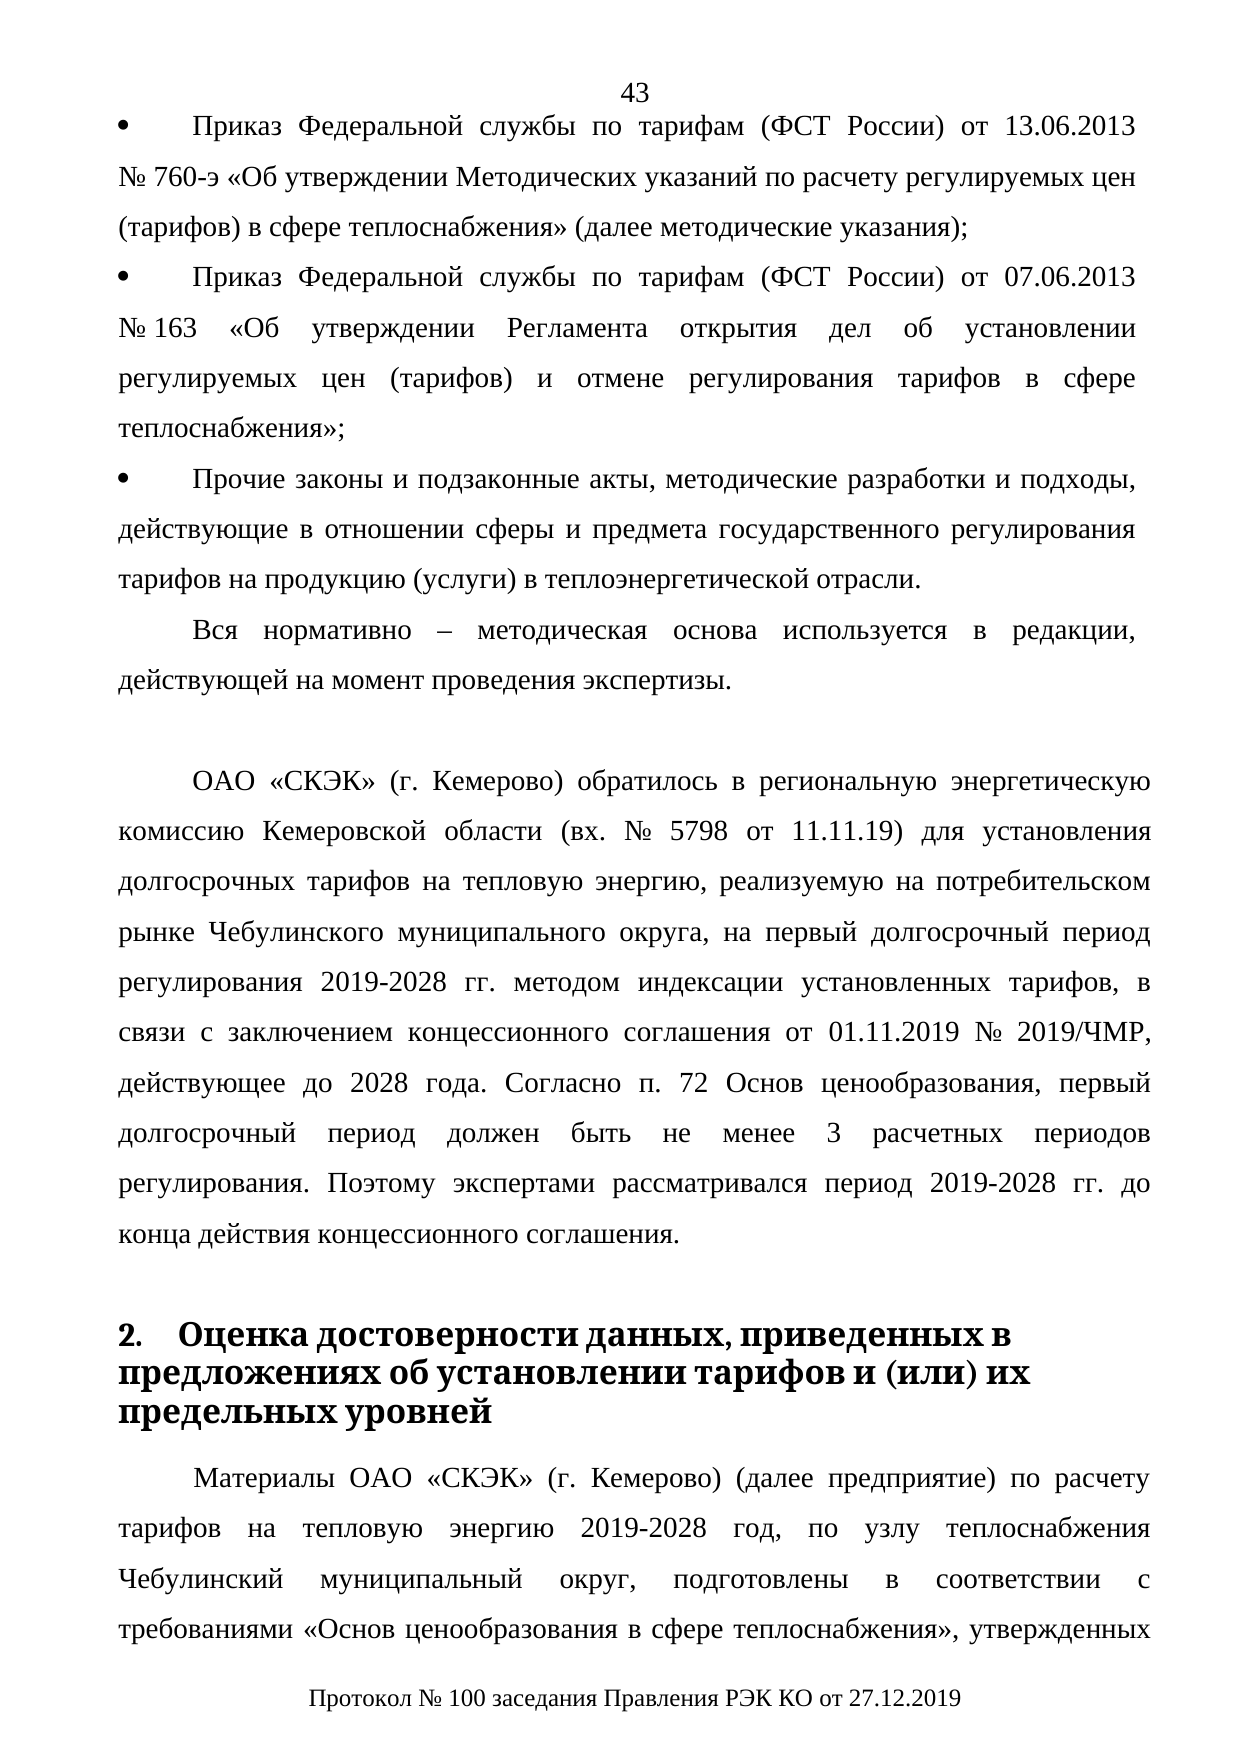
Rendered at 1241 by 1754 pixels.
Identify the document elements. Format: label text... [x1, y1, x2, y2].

subtitle Оценка достоверности данных, приведенных в предложениях об установлении тарифов и (или) их предельных уровней [118, 1316, 1152, 1431]
text Вся нормативно – методическая основа используется в редакции, действующей на момент проведения экспертизы. [118, 612, 1137, 696]
text ОАО «СКЭК» (г. Кемерово) обратилось в региональную энергетическую комиссию Кемеровской области (вх. № 5798 от 11.11.19) для установления долгосрочных тарифов на тепловую энергию, реализуемую на потребительском рынке Чебулинского муниципального округа, на первый долгосрочный период регулирования 2019-2028 гг. методом индексации установленных тарифов, в связи с заключением концессионного соглашения от 01.11.2019 № 2019/ЧМР, действующее до 2028 года. Согласно п. 72 Основ ценообразования, первый долгосрочный период должен быть не менее 3 расчетных периодов регулирования. Поэтому экспертами рассматривался период 2019-2028 гг. до конца действия концессионного соглашения. [118, 763, 1152, 1249]
list Приказ Федеральной службы по тарифам (ФСТ России) от 07.06.2013 № 163 «Об утверждении Регламента открытия дел об установлении регулируемых цен (тарифов) и отмене регулирования тарифов в сфере теплоснабжения»; [118, 259, 1137, 444]
list Приказ Федеральной службы по тарифам (ФСТ России) от 13.06.2013 № 760-э «Об утверждении Методических указаний по расчету регулируемых цен (тарифов) в сфере теплоснабжения» (далее методические указания); [118, 108, 1137, 243]
list Прочие законы и подзаконные акты, методические разработки и подходы, действующие в отношении сферы и предмета государственного регулирования тарифов на продукцию (услуги) в теплоэнергетической отрасли. [118, 461, 1137, 595]
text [118, 1460, 1152, 1644]
